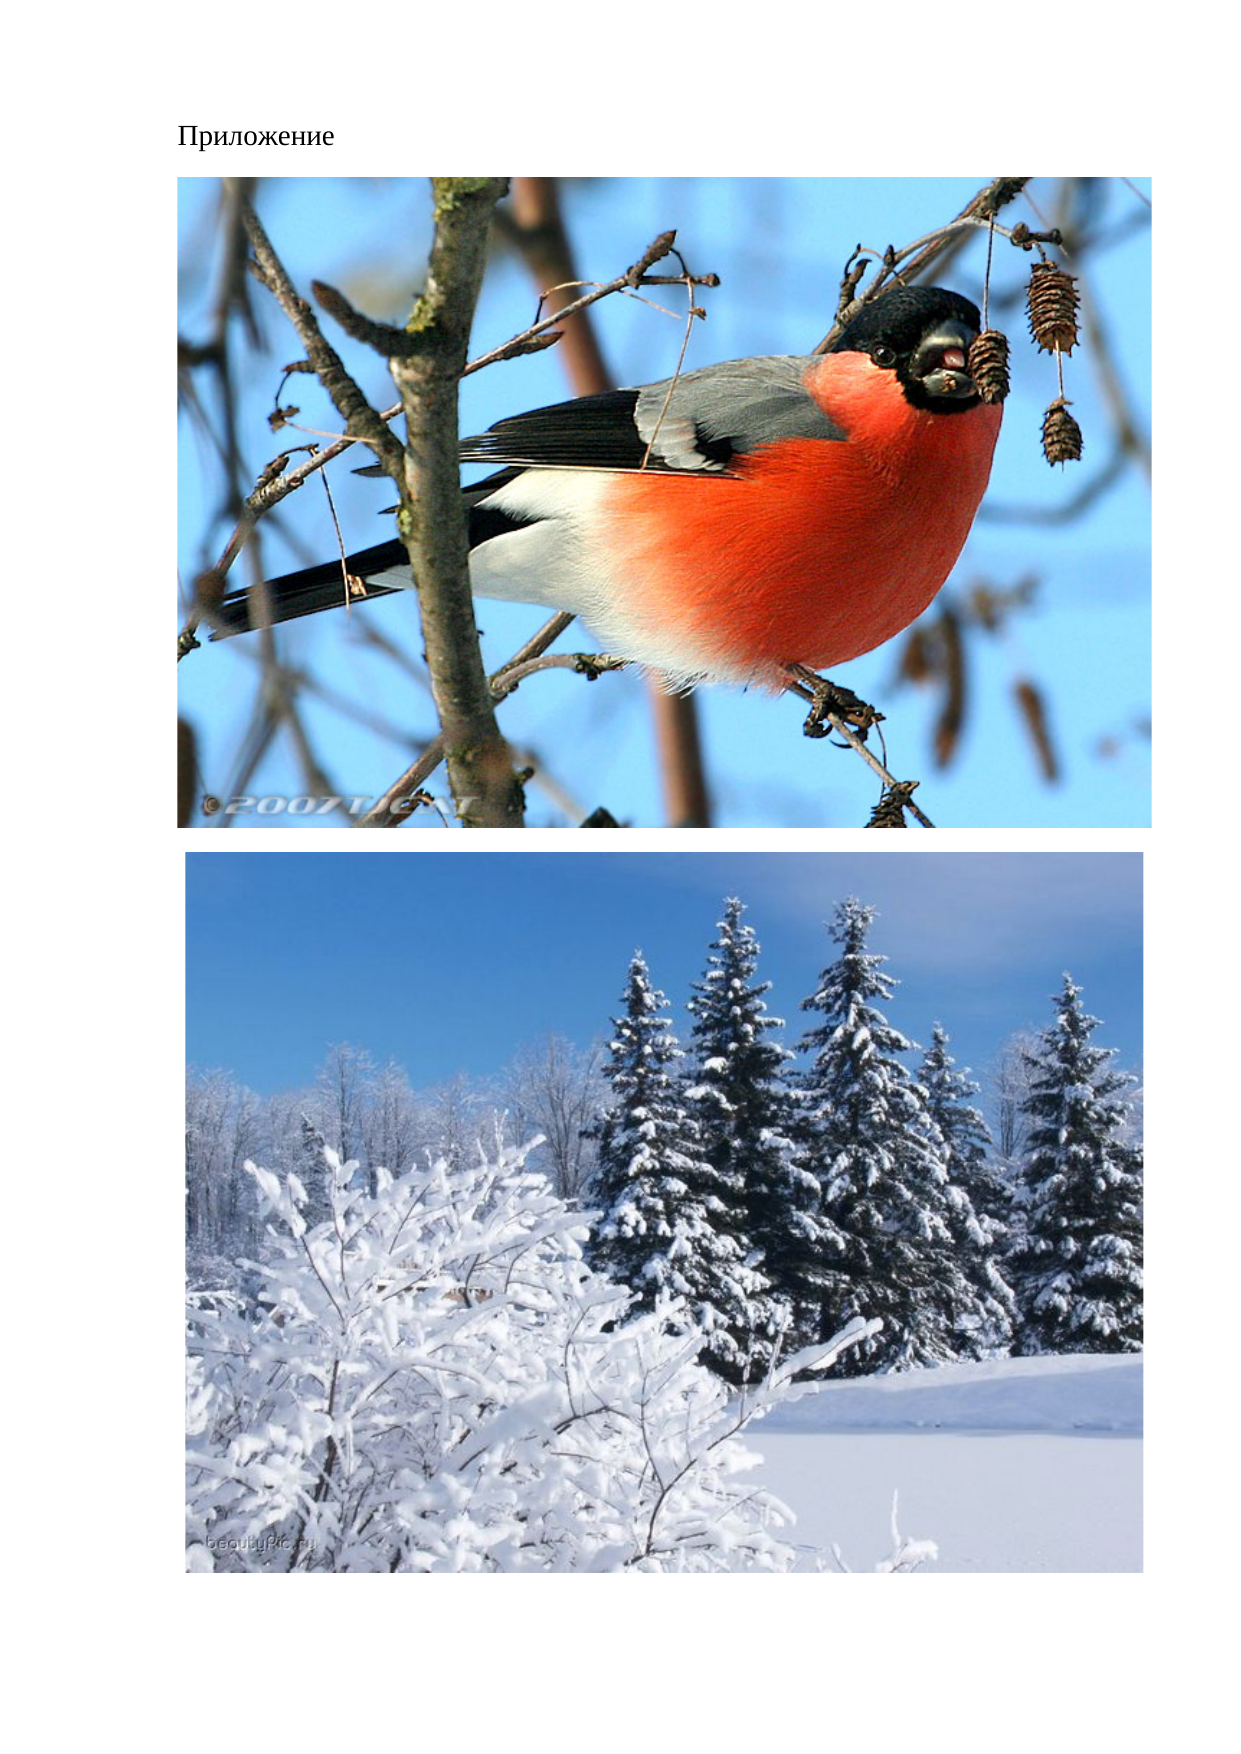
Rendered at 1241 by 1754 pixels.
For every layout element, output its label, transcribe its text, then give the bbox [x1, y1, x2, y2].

picture [185, 852, 1144, 1573]
picture [177, 177, 1152, 828]
text Приложение [177, 118, 1152, 152]
